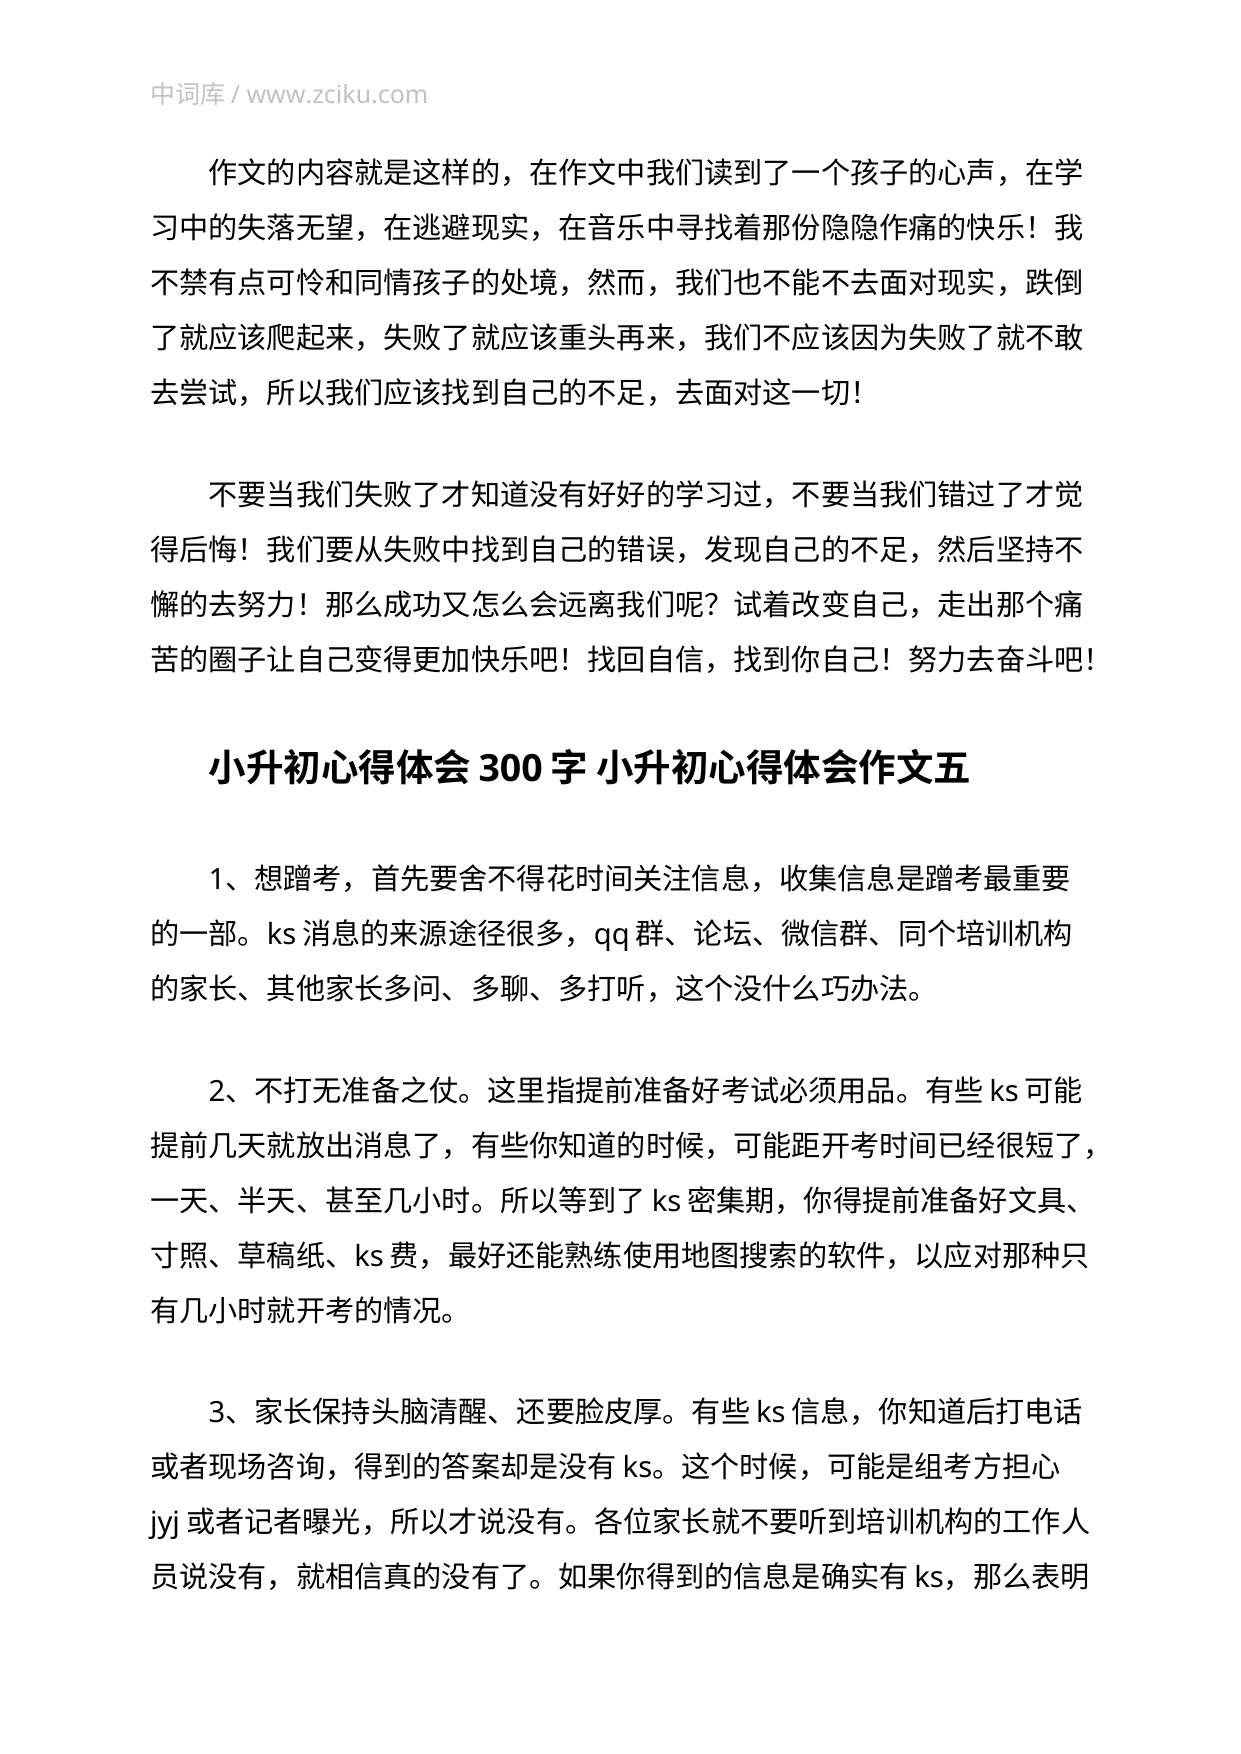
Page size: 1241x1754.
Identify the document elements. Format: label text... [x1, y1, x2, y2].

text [150, 1389, 1090, 1596]
text 作文的内容就是这样的，在作文中我们读到了一个孩子的心声，在学习中的失落无望，在逃避现实，在音乐中寻找着那份隐隐作痛的快乐！我不禁有点可怜和同情孩子的处境，然而，我们也不能不去面对现实，跌倒了就应该爬起来，失败了就应该重头再来，我们不应该因为失败了就不敢去尝试，所以我们应该找到自己的不足，去面对这一切！ [150, 150, 1090, 412]
text 不要当我们失败了才知道没有好好的学习过，不要当我们错过了才觉得后悔！我们要从失败中找到自己的错误，发现自己的不足，然后坚持不懈的去努力！那么成功又怎么会远离我们呢？试着改变自己，走出那个痛苦的圈子让自己变得更加快乐吧！找回自信，找到你自己！努力去奋斗吧！ [150, 471, 1090, 678]
text 小升初心得体会300字 小升初心得体会作文五 [150, 738, 1090, 792]
text 1、想蹭考，首先要舍不得花时间关注信息，收集信息是蹭考最重要的一部。ks消息的来源途径很多，qq群、论坛、微信群、同个培训机构的家长、其他家长多问、多聊、多打听，这个没什么巧办法。 [150, 855, 1090, 1008]
text 2、不打无准备之仗。这里指提前准备好考试必须用品。有些ks可能提前几天就放出消息了，有些你知道的时候，可能距开考时间已经很短了，一天、半天、甚至几小时。所以等到了ks密集期，你得提前准备好文具、寸照、草稿纸、ks费，最好还能熟练使用地图搜索的软件，以应对那种只有几小时就开考的情况。 [150, 1067, 1090, 1329]
